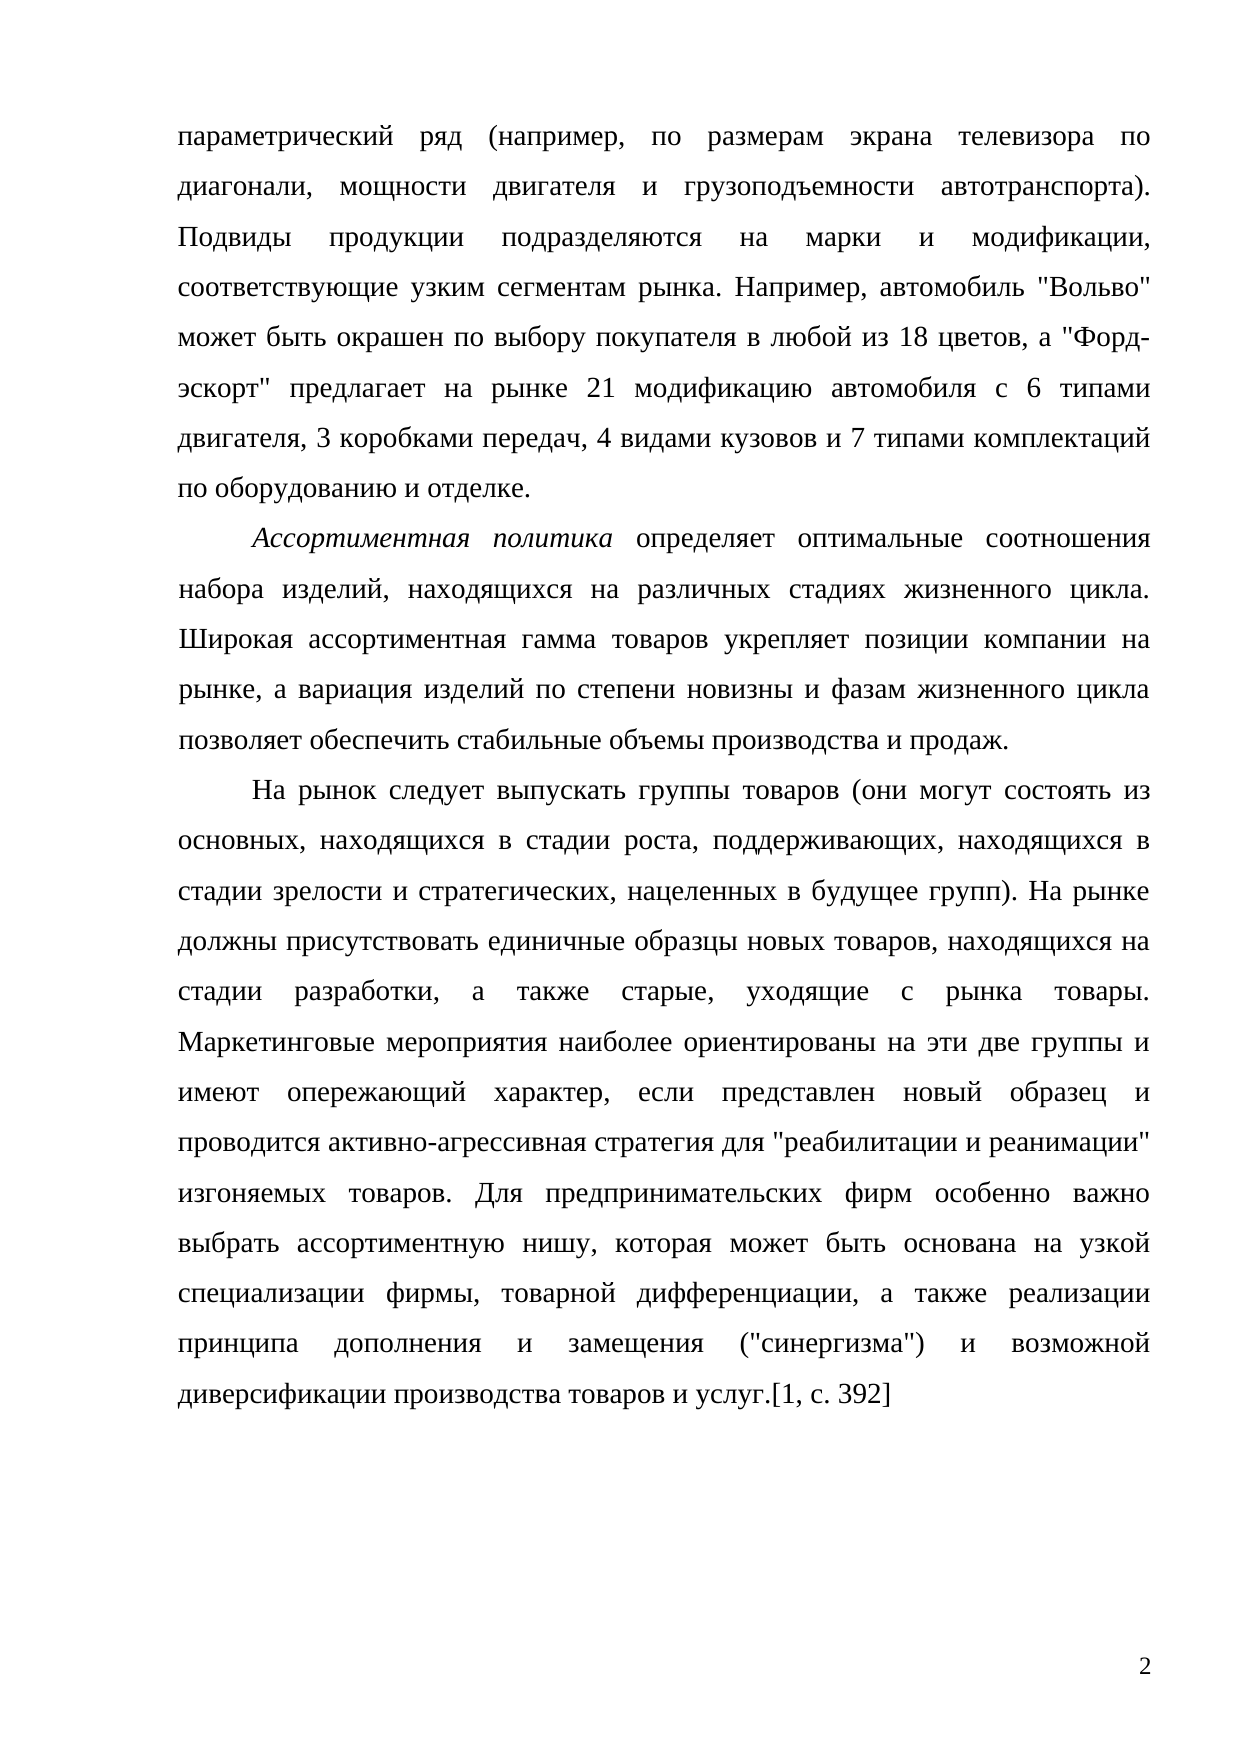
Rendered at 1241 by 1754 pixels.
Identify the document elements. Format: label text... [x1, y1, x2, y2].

text Ассортиментная политика определяет оптимальные соотношения набора изделий, находящихся на различных стадиях жизненного цикла. Широкая ассортиментная гамма товаров укрепляет позиции компании на рынке, а вариация изделий по степени новизны и фазам жизненного цикла позволяет обеспечить стабильные объемы производства и продаж. [178, 521, 1151, 755]
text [177, 118, 1152, 504]
text На рынок следует выпускать группы товаров (они могут состоять из основных, находящихся в стадии роста, поддерживающих, находящихся в стадии зрелости и стратегических, нацеленных в будущее групп). На рынке должны присутствовать единичные образцы новых товаров, находящихся на стадии разработки, а также старые, уходящие с рынка товары. Маркетинговые мероприятия наиболее ориентированы на эти две группы и имеют опережающий характер, если представлен новый образец и проводится активно-агрессивная стратегия для "реабилитации и реанимации" изгоняемых товаров. Для предпринимательских фирм особенно важно выбрать ассортиментную нишу, которая может быть основана на узкой специализации фирмы, товарной дифференциации, а также реализации принципа дополнения и замещения ("синергизма") и возможной диверсификации производства товаров и услуг.[1, с. 392] [178, 772, 1151, 1409]
